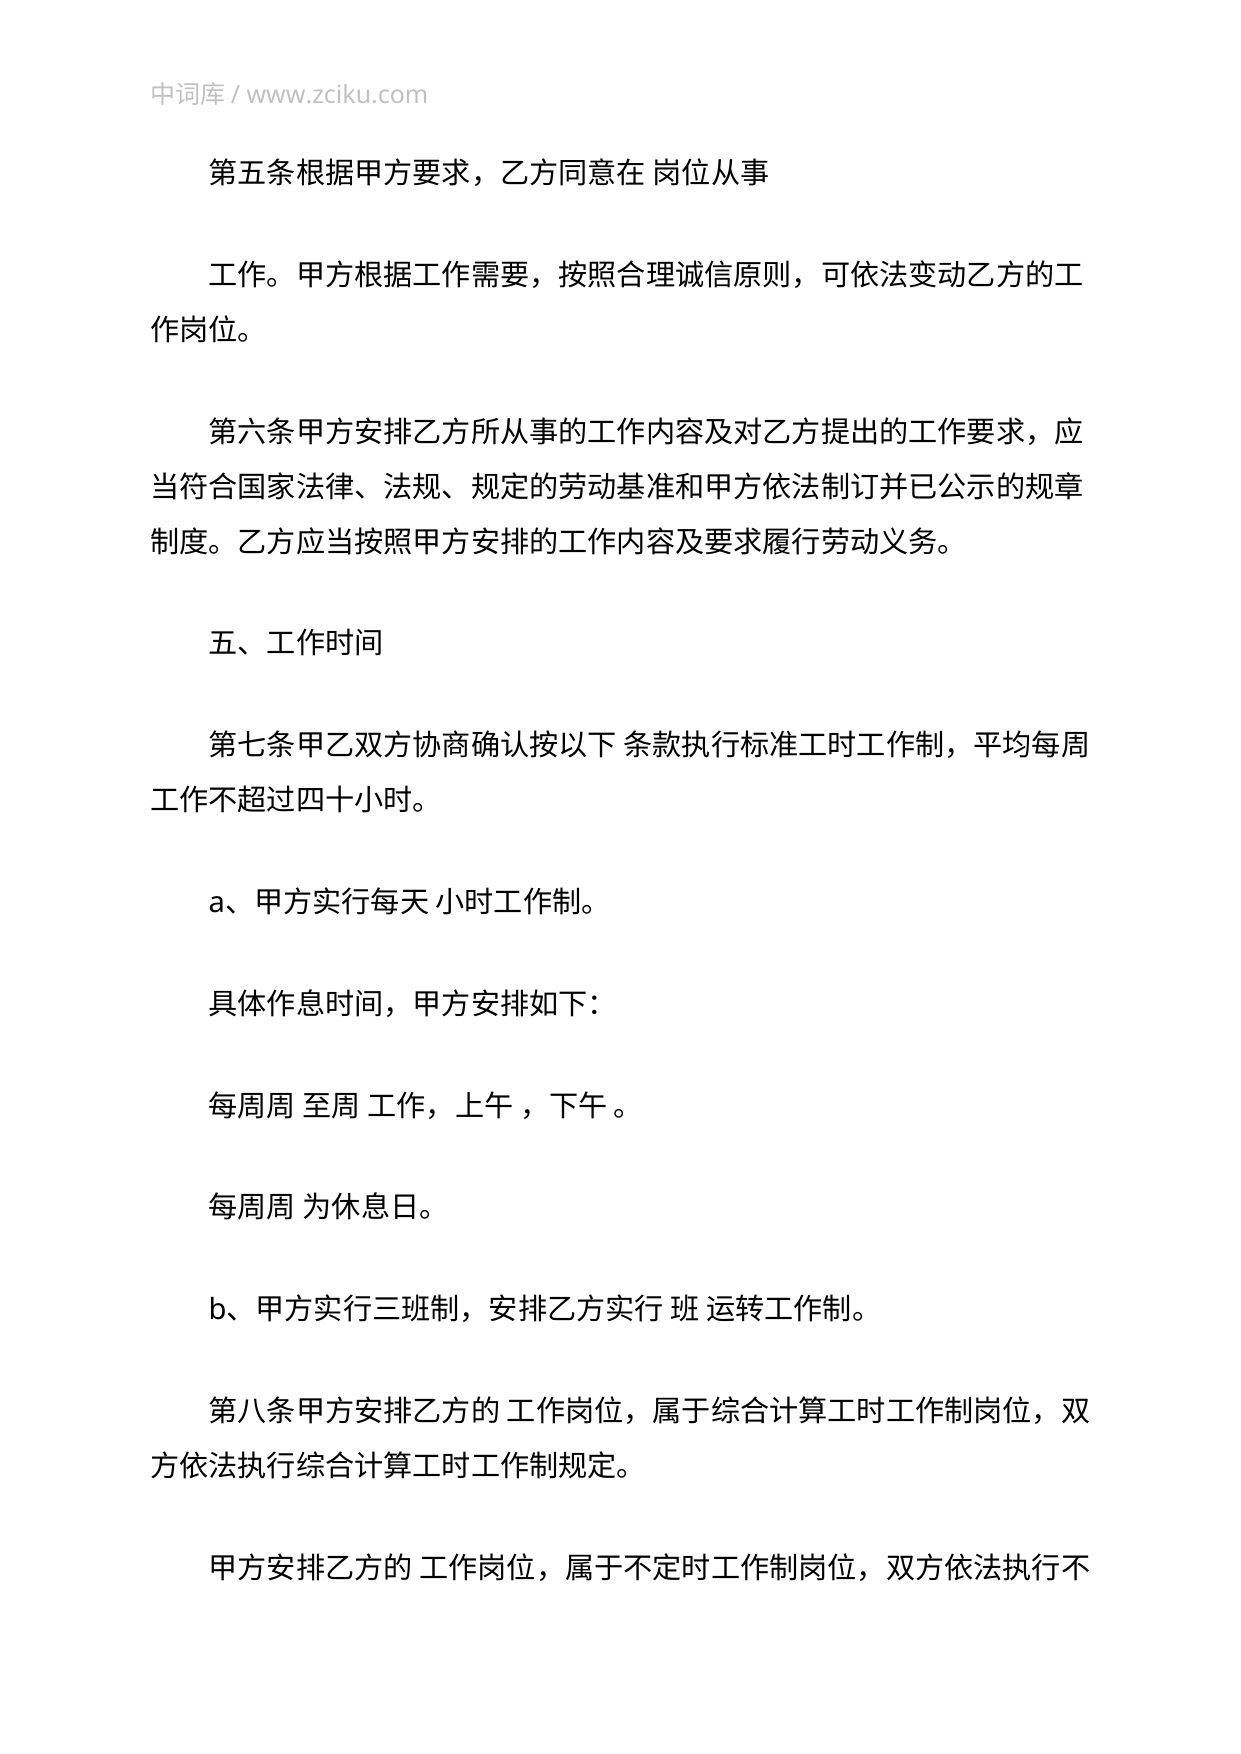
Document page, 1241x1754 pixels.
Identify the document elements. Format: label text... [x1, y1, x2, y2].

text 第八条甲方安排乙方的 工作岗位，属于综合计算工时工作制岗位，双方依法执行综合计算工时工作制规定。 [150, 1388, 1090, 1485]
text 具体作息时间，甲方安排如下： [150, 980, 1090, 1023]
text 第七条甲乙双方协商确认按以下 条款执行标准工时工作制，平均每周工作不超过四十小时。 [150, 722, 1090, 819]
text 第六条甲方安排乙方所从事的工作内容及对乙方提出的工作要求，应当符合国家法律、法规、规定的劳动基准和甲方依法制订并已公示的规章制度。乙方应当按照甲方安排的工作内容及要求履行劳动义务。 [150, 408, 1090, 561]
text b、甲方实行三班制，安排乙方实行 班 运转工作制。 [150, 1286, 1090, 1328]
text 每周周 为休息日。 [150, 1184, 1090, 1226]
text 工作。甲方根据工作需要，按照合理诚信原则，可依法变动乙方的工作岗位。 [150, 252, 1090, 349]
text 第五条根据甲方要求，乙方同意在 岗位从事 [150, 150, 1090, 192]
text 五、工作时间 [150, 620, 1090, 662]
text a、甲方实行每天 小时工作制。 [150, 878, 1090, 921]
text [150, 1544, 1090, 1587]
text 每周周 至周 工作，上午 ，下午 。 [150, 1082, 1090, 1124]
